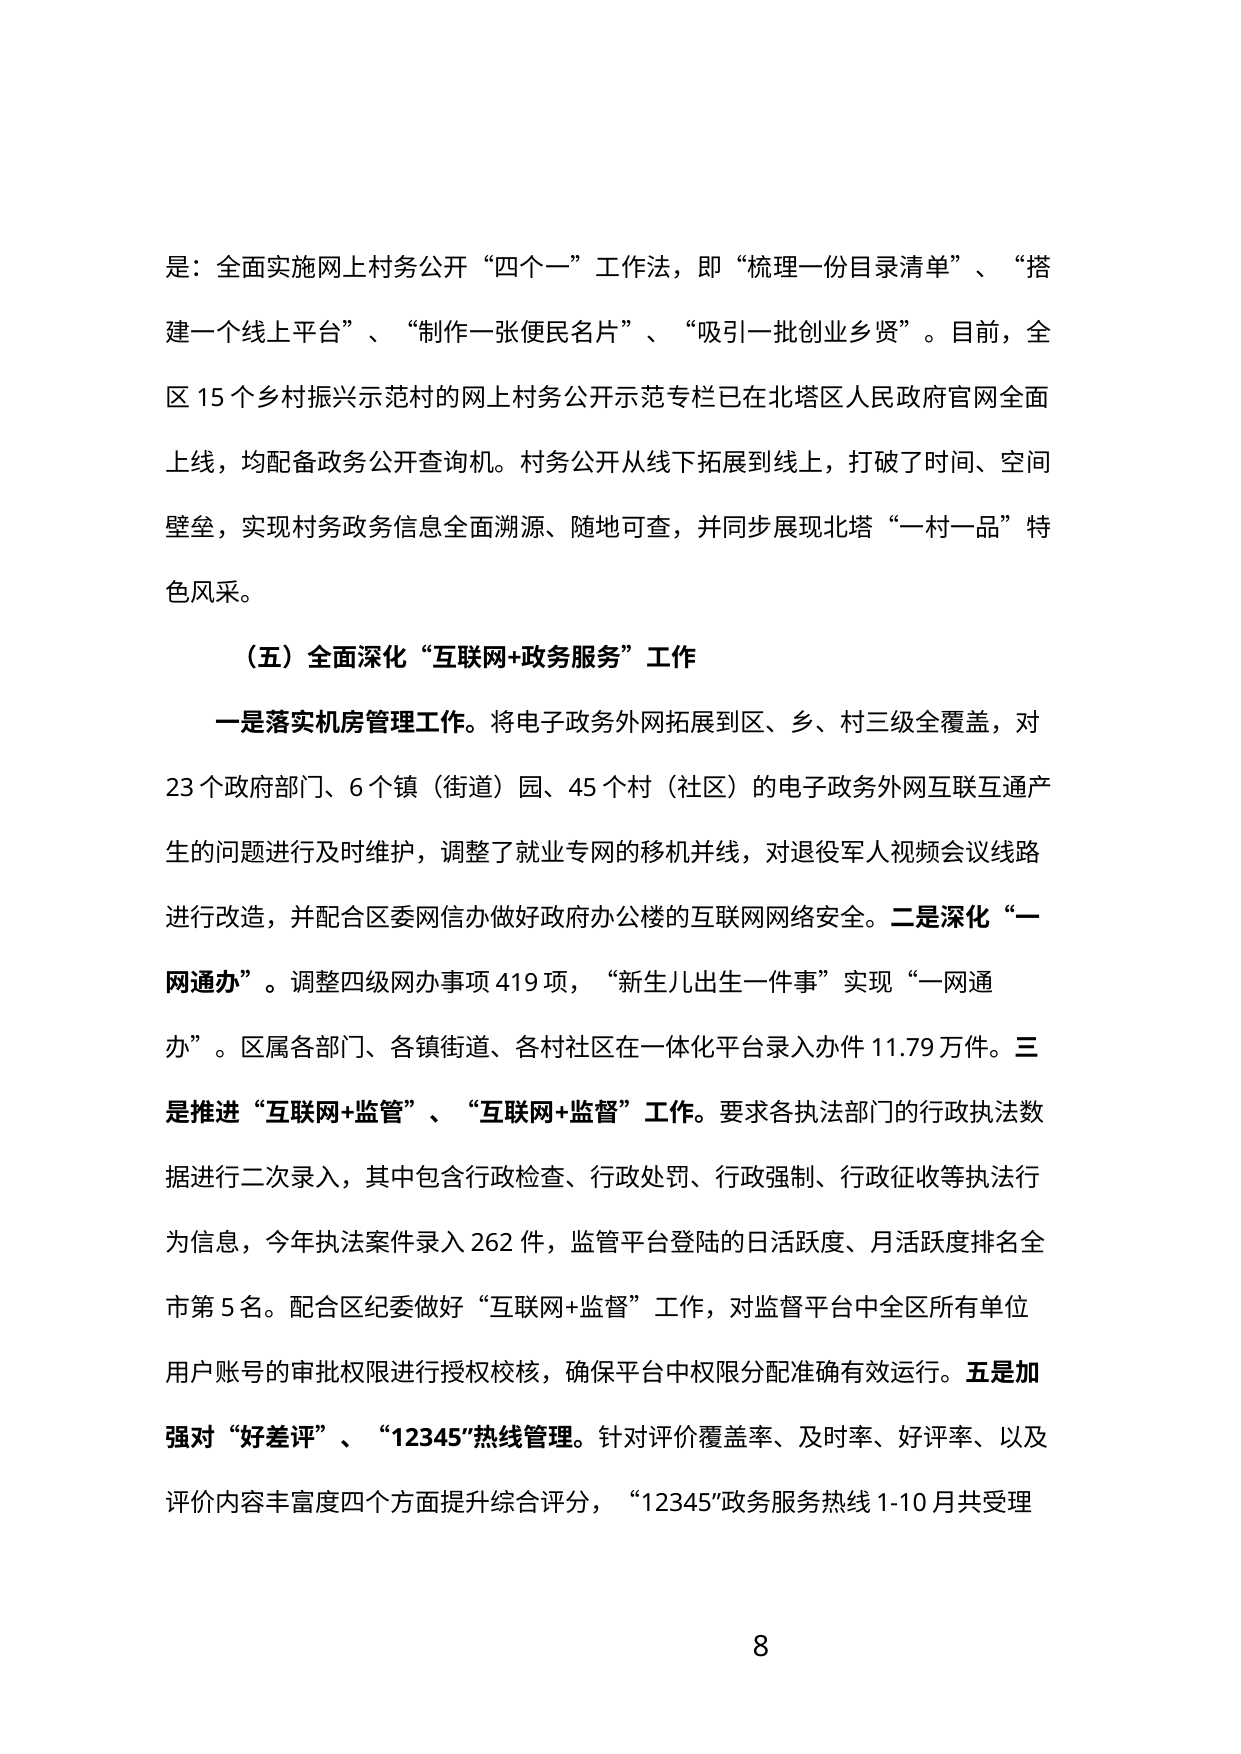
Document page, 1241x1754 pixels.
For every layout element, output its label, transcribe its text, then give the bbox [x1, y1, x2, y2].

list （五）全面深化“互联网+政务服务”工作 [232, 623, 1053, 688]
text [165, 688, 1053, 1533]
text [165, 233, 1053, 623]
